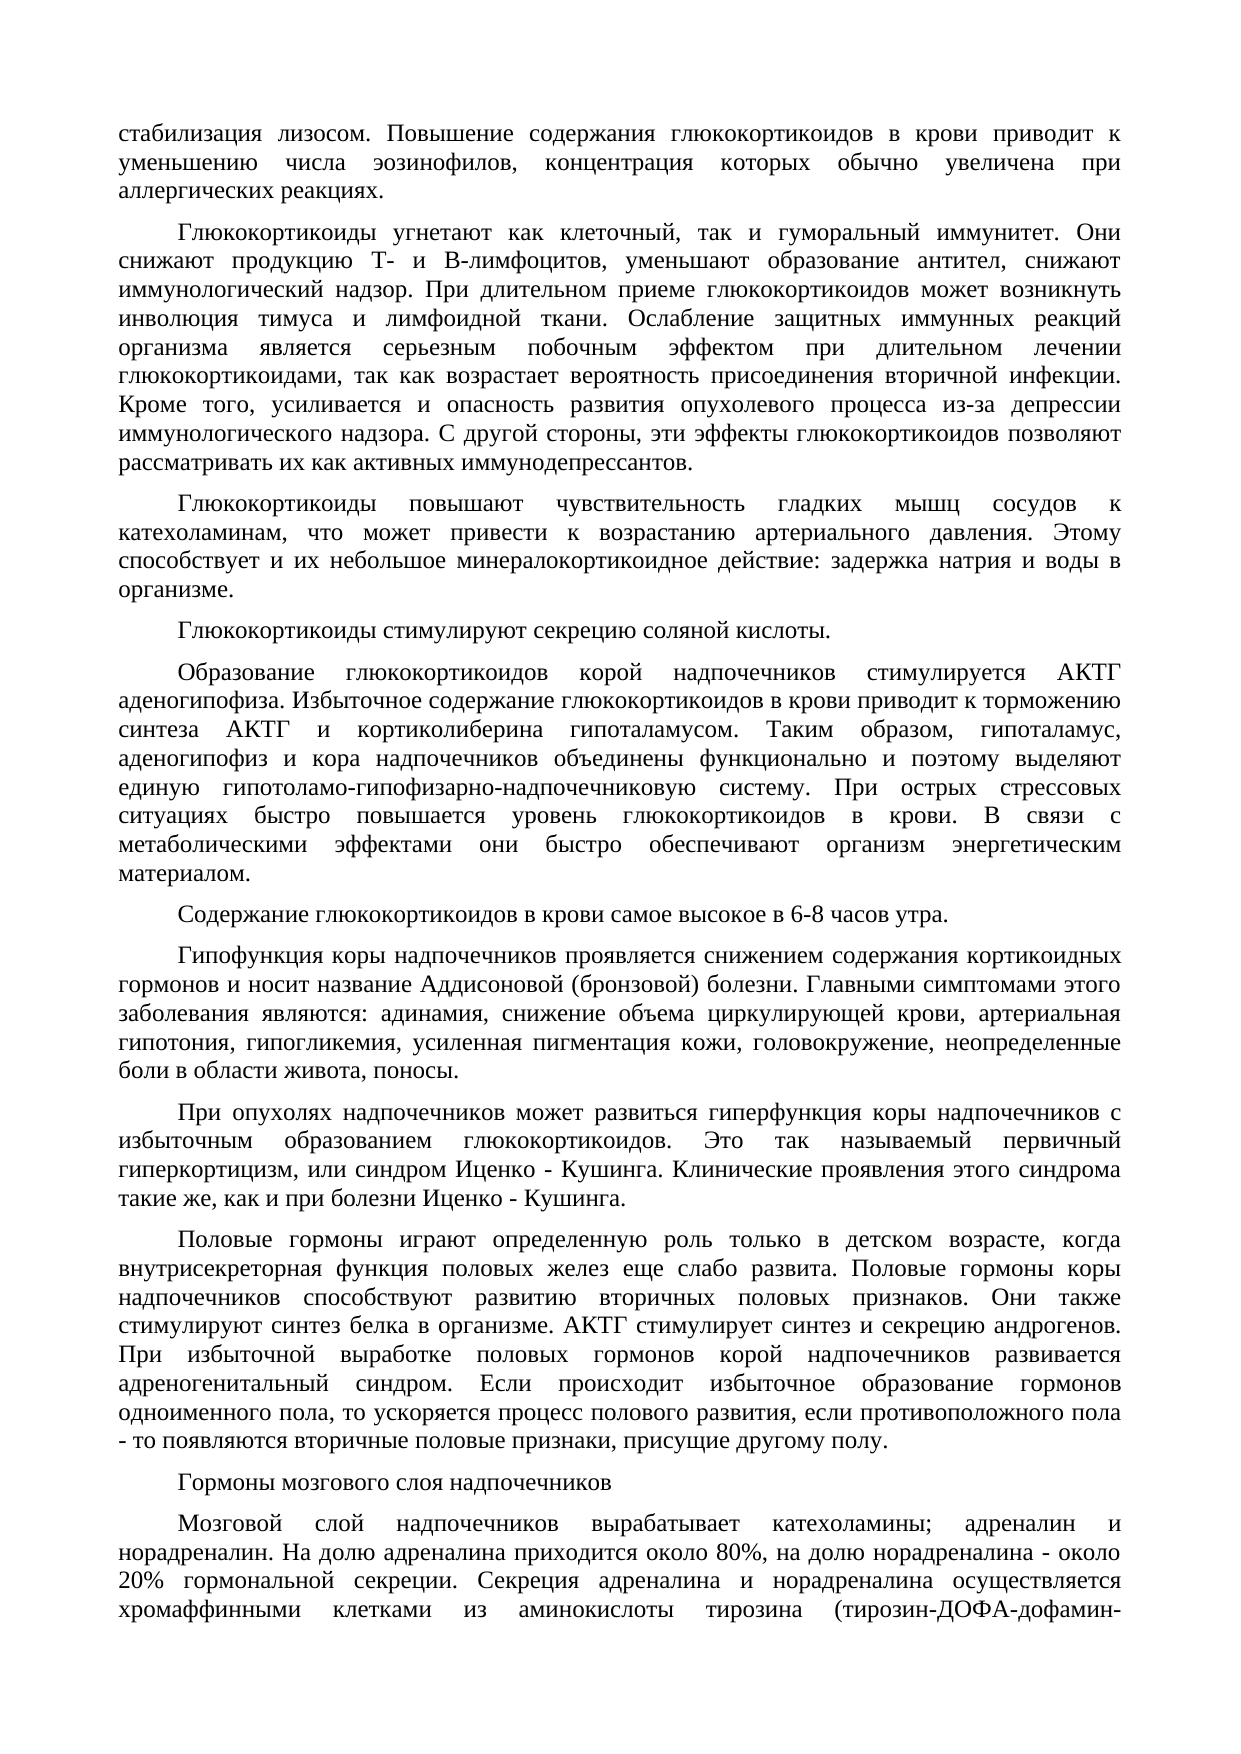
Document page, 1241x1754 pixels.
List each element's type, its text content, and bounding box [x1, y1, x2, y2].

text Глюкокортикоиды повышают чувствительность гладких мышц сосудов к катехоламинам, что может привести к возрастанию артериального давления. Этому способствует и их небольшое минералокортикоидное действие: задержка натрия и воды в организме. [118, 488, 1122, 603]
text Содержание глюкокортикоидов в крови самое высокое в 6-8 часов утра. [118, 899, 1122, 928]
text Образование глюкокортикоидов корой надпочечников стимулируется АКТГ аденогипофиза. Избыточное содержание глюкокортикоидов в крови приводит к торможению синтеза АКТГ и кортиколиберина гипоталамусом. Таким образом, гипоталамус, аденогипофиз и кора надпочечников объединены функционально и поэтому выделяют единую гипотоламо-гипофизарно-надпочечниковую систему. При острых стрессовых ситуациях быстро повышается уровень глюкокортикоидов в крови. В связи с метаболическими эффектами они быстро обеспечивают организм энергетическим материалом. [118, 657, 1122, 887]
text Половые гормоны играют определенную роль только в детском возрасте, когда внутрисекреторная функция половых желез еще слабо развита. Половые гормоны коры надпочечников способствуют развитию вторичных половых признаков. Они также стимулируют синтез белка в организме. АКТГ стимулирует синтез и секрецию андрогенов. При избыточной выработке половых гормонов корой надпочечников развивается адреногенитальный синдром. Если происходит избыточное образование гормонов одноименного пола, то ускоряется процесс полового развития, если противоположного пола - то появляются вторичные половые признаки, присущие другому полу. [118, 1224, 1122, 1454]
text Гипофункция коры надпочечников проявляется снижением содержания кортикоидных гормонов и носит название Аддисоновой (бронзовой) болезни. Главными симптомами этого заболевания являются: адинамия, снижение объема циркулирующей крови, артериальная гипотония, гипогликемия, усиленная пигментация кожи, головокружение, неопределенные боли в области живота, поносы. [118, 941, 1122, 1084]
text Гормоны мозгового слоя надпочечников [118, 1467, 1122, 1496]
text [118, 118, 1122, 204]
text При опухолях надпочечников может развиться гиперфункция коры надпочечников с избыточным образованием глюкокортикоидов. Это так называемый первичный гиперкортицизм, или синдром Иценко - Кушинга. Клинические проявления этого синдрома такие же, как и при болезни Иценко - Кушинга. [118, 1097, 1122, 1212]
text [118, 1508, 1122, 1623]
text Глюкокортикоиды стимулируют секрецию соляной кислоты. [118, 616, 1122, 644]
text Глюкокортикоиды угнетают как клеточный, так и гуморальный иммунитет. Они снижают продукцию Т- и В-лимфоцитов, уменьшают образование антител, снижают иммунологический надзор. При длительном приеме глюкокортикоидов может возникнуть инволюция тимуса и лимфоидной ткани. Ослабление защитных иммунных реакций организма является серьезным побочным эффектом при длительном лечении глюкокортикоидами, так как возрастает вероятность присоединения вторичной инфекции. Кроме того, усиливается и опасность развития опухолевого процесса из-за депрессии иммунологического надзора. С другой стороны, эти эффекты глюкокортикоидов позволяют рассматривать их как активных иммунодепрессантов. [118, 217, 1122, 476]
